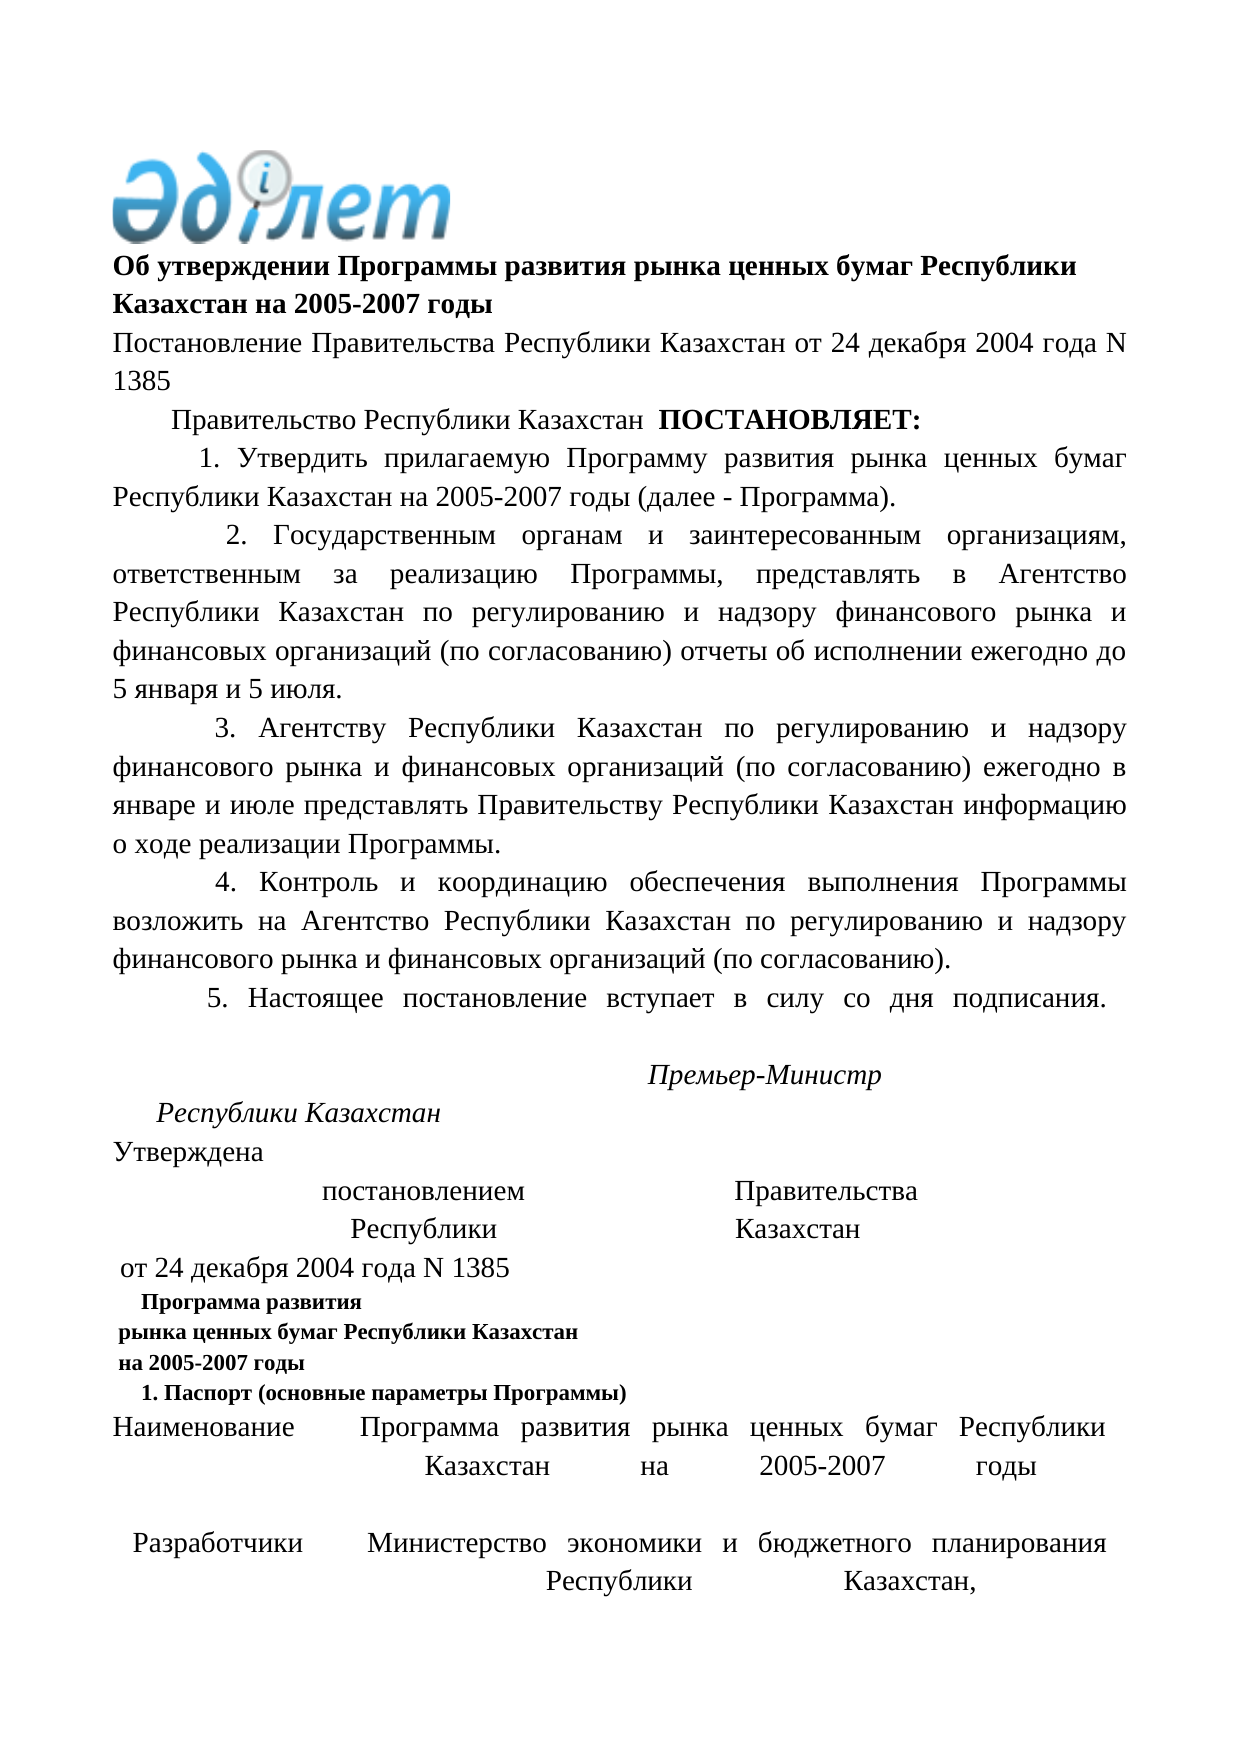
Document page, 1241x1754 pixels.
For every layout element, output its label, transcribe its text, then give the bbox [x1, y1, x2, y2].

text Программа развития рынка ценных бумаг Республики Казахстан на 2005-2007 годы [112, 1288, 1128, 1375]
text Об утверждении Программы развития рынка ценных бумаг Республики Казахстан на 2005-2007 годы [112, 248, 1128, 320]
text 4. Контроль и координацию обеспечения выполнения Программы возложить на Агентство Республики Казахстан по регулированию и надзору финансового рынка и финансовых организаций (по согласованию). [112, 864, 1128, 975]
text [112, 1409, 1128, 1597]
picture [112, 150, 451, 244]
text Правительство Республики Казахстан ПОСТАНОВЛЯЕТ: [112, 402, 1128, 435]
text 1. Паспорт (основные параметры Программы) [112, 1379, 1128, 1405]
text 3. Агентству Республики Казахстан по регулированию и надзору финансового рынка и финансовых организаций (по согласованию) ежегодно в январе и июле представлять Правительству Республики Казахстан информацию о ходе реализации Программы. [112, 710, 1128, 859]
text Утверждена постановлением Правительства Республики Казахстан от 24 декабря 2004 года N 1385 [112, 1134, 1128, 1283]
text 5. Настоящее постановление вступает в силу со дня подписания. Премьер-Министр Республики Казахстан [112, 980, 1128, 1129]
text 2. Государственным органам и заинтересованным организациям, ответственным за реализацию Программы, представлять в Агентство Республики Казахстан по регулированию и надзору финансового рынка и финансовых организаций (по согласованию) отчеты об исполнении ежегодно до 5 января и 5 июля. [112, 517, 1128, 705]
text Постановление Правительства Республики Казахстан от 24 декабря 2004 года N 1385 [112, 325, 1128, 397]
text 1. Утвердить прилагаемую Программу развития рынка ценных бумаг Республики Казахстан на 2005-2007 годы (далее - Программа). [112, 440, 1128, 512]
